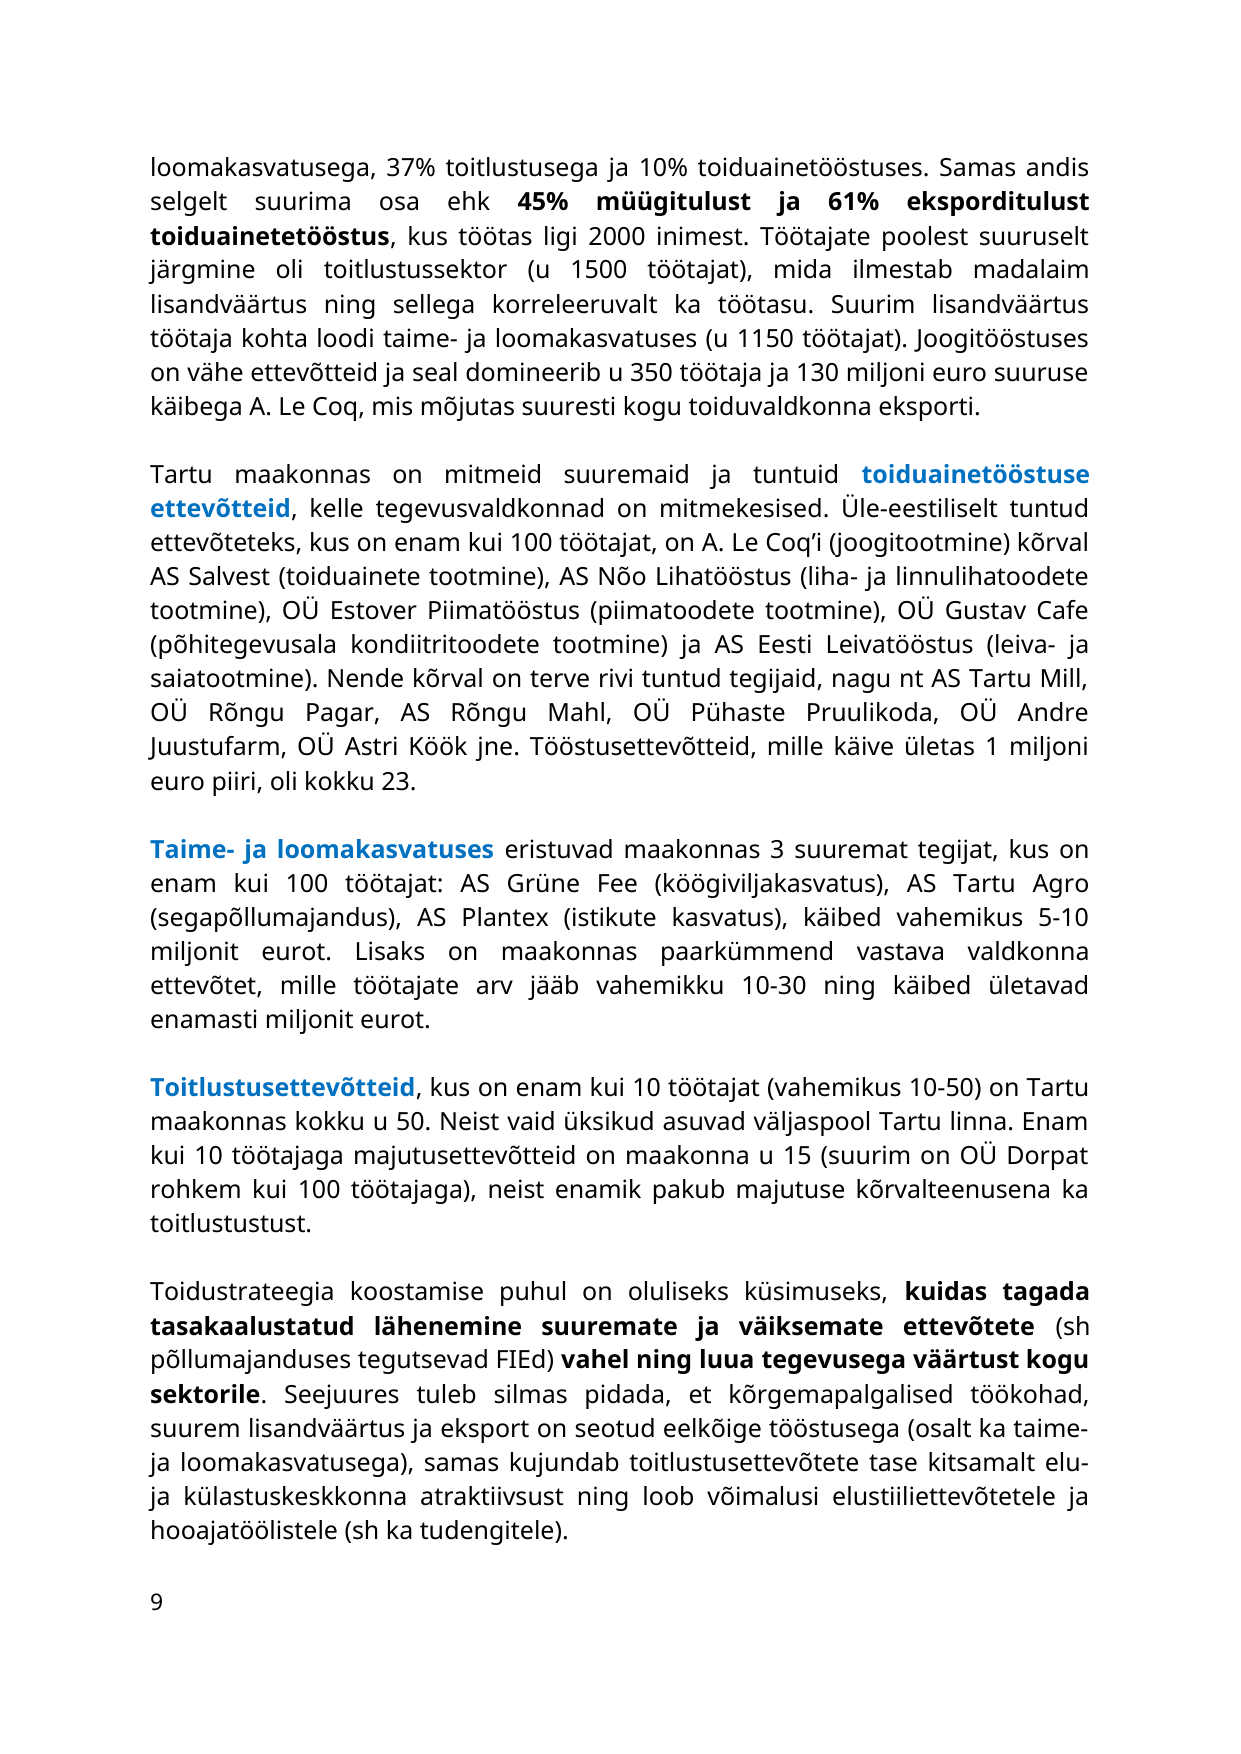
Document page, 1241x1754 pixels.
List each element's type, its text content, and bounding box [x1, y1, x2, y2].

text Taime- ja loomakasvatuses eristuvad maakonnas 3 suuremat tegijat, kus on enam kui 100 töötajat: AS Grüne Fee (köögiviljakasvatus), AS Tartu Agro (segapõllumajandus), AS Plantex (istikute kasvatus), käibed vahemikus 5-10 miljonit eurot. Lisaks on maakonnas paarkümmend vastava valdkonna ettevõtet, mille töötajate arv jääb vahemikku 10-30 ning käibed ületavad enamasti miljonit eurot. [150, 831, 1090, 1036]
text Toidustrateegia koostamise puhul on oluliseks küsimuseks, kuidas tagada tasakaalustatud lähenemine suuremate ja väiksemate ettevõtete (sh põllumajanduses tegutsevad FIEd) vahel ning luua tegevusega väärtust kogu sektorile. Seejuures tuleb silmas pidada, et kõrgemapalgalised töökohad, suurem lisandväärtus ja eksport on seotud eelkõige tööstusega (osalt ka taime- ja loomakasvatusega), samas kujundab toitlustusettevõtete tase kitsamalt elu- ja külastuskeskkonna atraktiivsust ning loob võimalusi elustiiliettevõtetele ja hooajatöölistele (sh ka tudengitele). [150, 1274, 1090, 1547]
text Tartu maakonnas on mitmeid suuremaid ja tuntuid toiduainetööstuse ettevõtteid, kelle tegevusvaldkonnad on mitmekesised. Üle-eestiliselt tuntud ettevõteteks, kus on enam kui 100 töötajat, on A. Le Coq’i (joogitootmine) kõrval AS Salvest (toiduainete tootmine), AS Nõo Lihatööstus (liha- ja linnulihatoodete tootmine), OÜ Estover Piimatööstus (piimatoodete tootmine), OÜ Gustav Cafe (põhitegevusala kondiitritoodete tootmine) ja AS Eesti Leivatööstus (leiva- ja saiatootmine). Nende kõrval on terve rivi tuntud tegijaid, nagu nt AS Tartu Mill, OÜ Rõngu Pagar, AS Rõngu Mahl, OÜ Pühaste Pruulikoda, OÜ Andre Juustufarm, OÜ Astri Köök jne. Tööstusettevõtteid, mille käive ületas 1 miljoni euro piiri, oli kokku 23. [150, 457, 1090, 797]
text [150, 150, 1090, 422]
text Toitlustusettevõtteid, kus on enam kui 10 töötajat (vahemikus 10-50) on Tartu maakonnas kokku u 50. Neist vaid üksikud asuvad väljaspool Tartu linna. Enam kui 10 töötajaga majutusettevõtteid on maakonna u 15 (suurim on OÜ Dorpat rohkem kui 100 töötajaga), neist enamik pakub majutuse kõrvalteenusena ka toitlustustust. [150, 1070, 1090, 1240]
